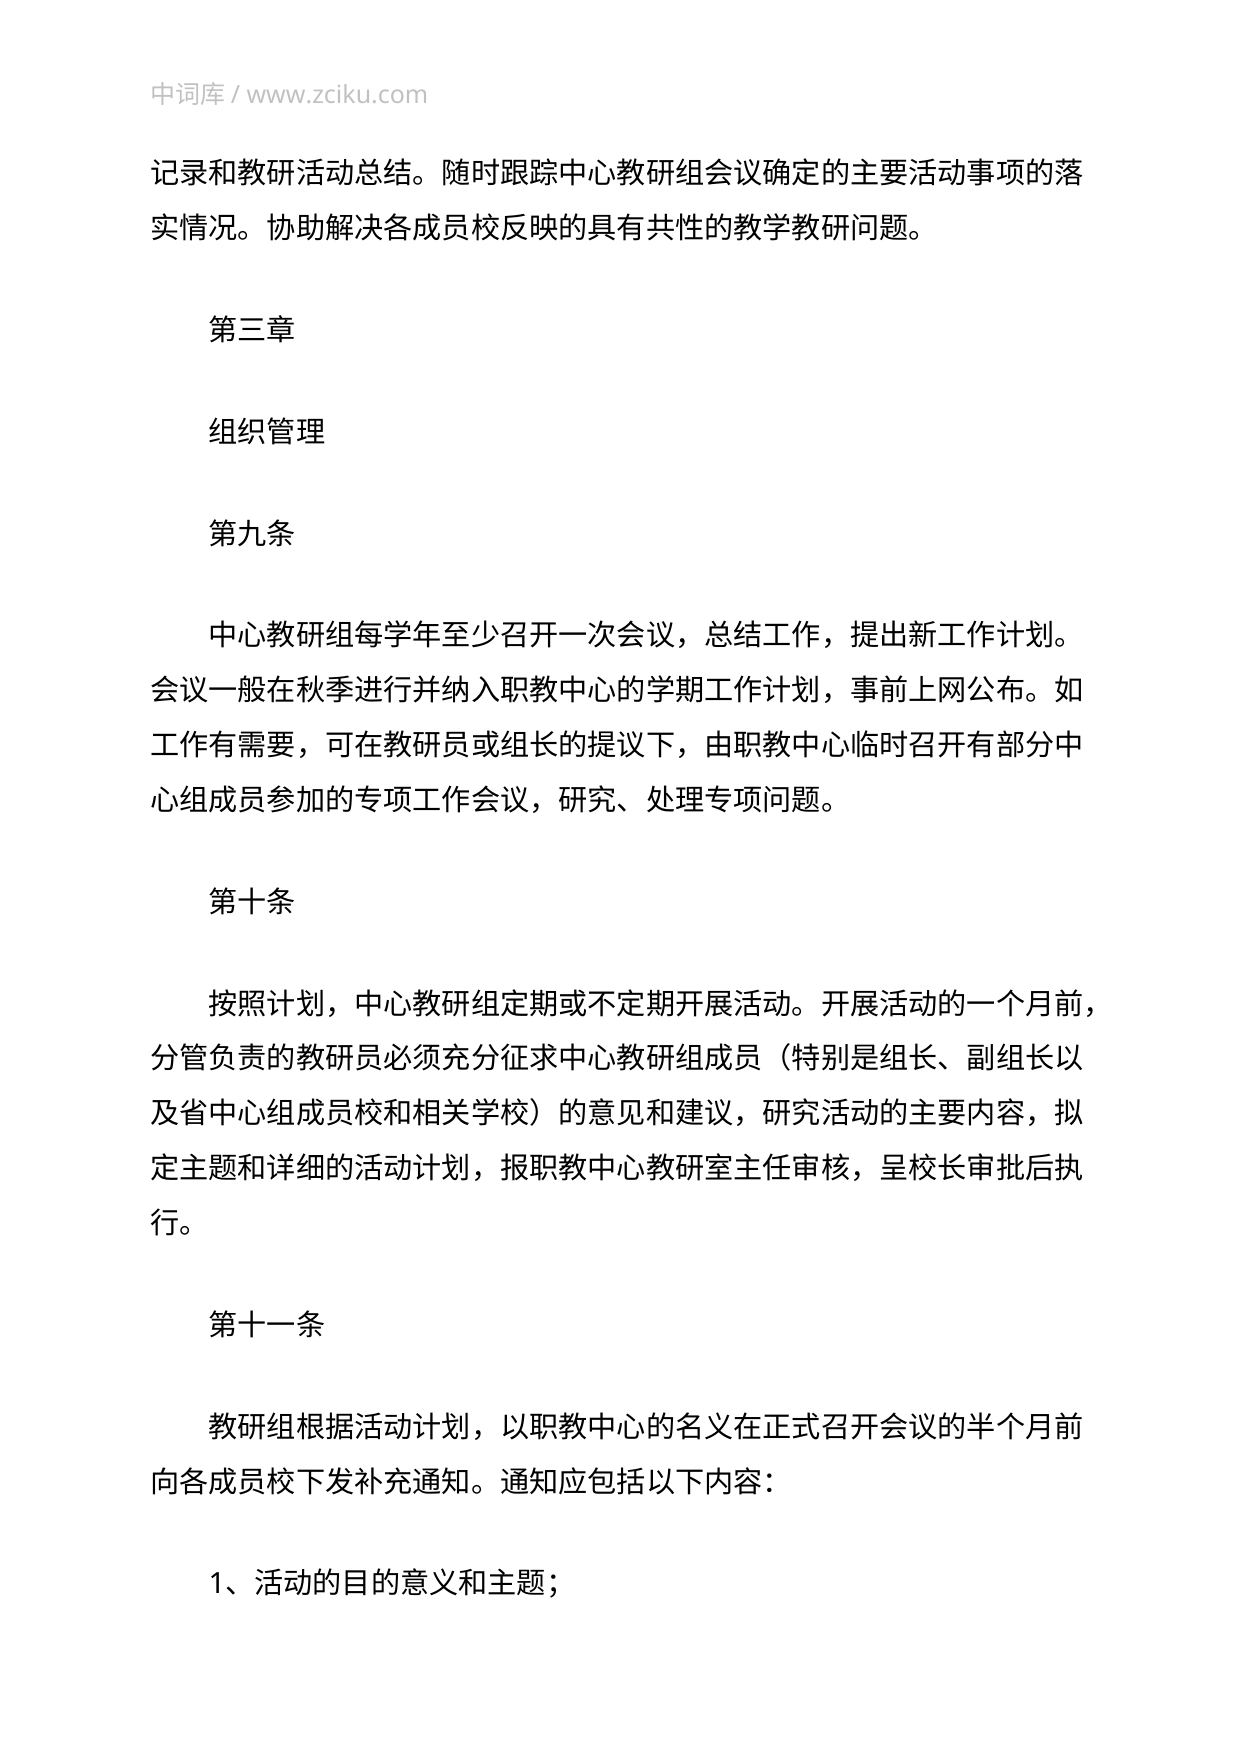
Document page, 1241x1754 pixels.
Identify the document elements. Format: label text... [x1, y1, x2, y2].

text 教研组根据活动计划，以职教中心的名义在正式召开会议的半个月前向各成员校下发补充通知。通知应包括以下内容： [150, 1403, 1090, 1501]
text 组织管理 [150, 408, 1090, 451]
text 第十一条 [150, 1302, 1090, 1344]
text 1、活动的目的意义和主题； [150, 1560, 1090, 1602]
text 按照计划，中心教研组定期或不定期开展活动。开展活动的一个月前，分管负责的教研员必须充分征求中心教研组成员（特别是组长、副组长以及省中心组成员校和相关学校）的意见和建议，研究活动的主要内容，拟定主题和详细的活动计划，报职教中心教研室主任审核，呈校长审批后执行。 [150, 980, 1090, 1242]
text 第三章 [150, 307, 1090, 349]
text 第十条 [150, 878, 1090, 921]
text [150, 150, 1090, 247]
text 中心教研组每学年至少召开一次会议，总结工作，提出新工作计划。会议一般在秋季进行并纳入职教中心的学期工作计划，事前上网公布。如工作有需要，可在教研员或组长的提议下，由职教中心临时召开有部分中心组成员参加的专项工作会议，研究、处理专项问题。 [150, 612, 1090, 819]
text 第九条 [150, 510, 1090, 552]
